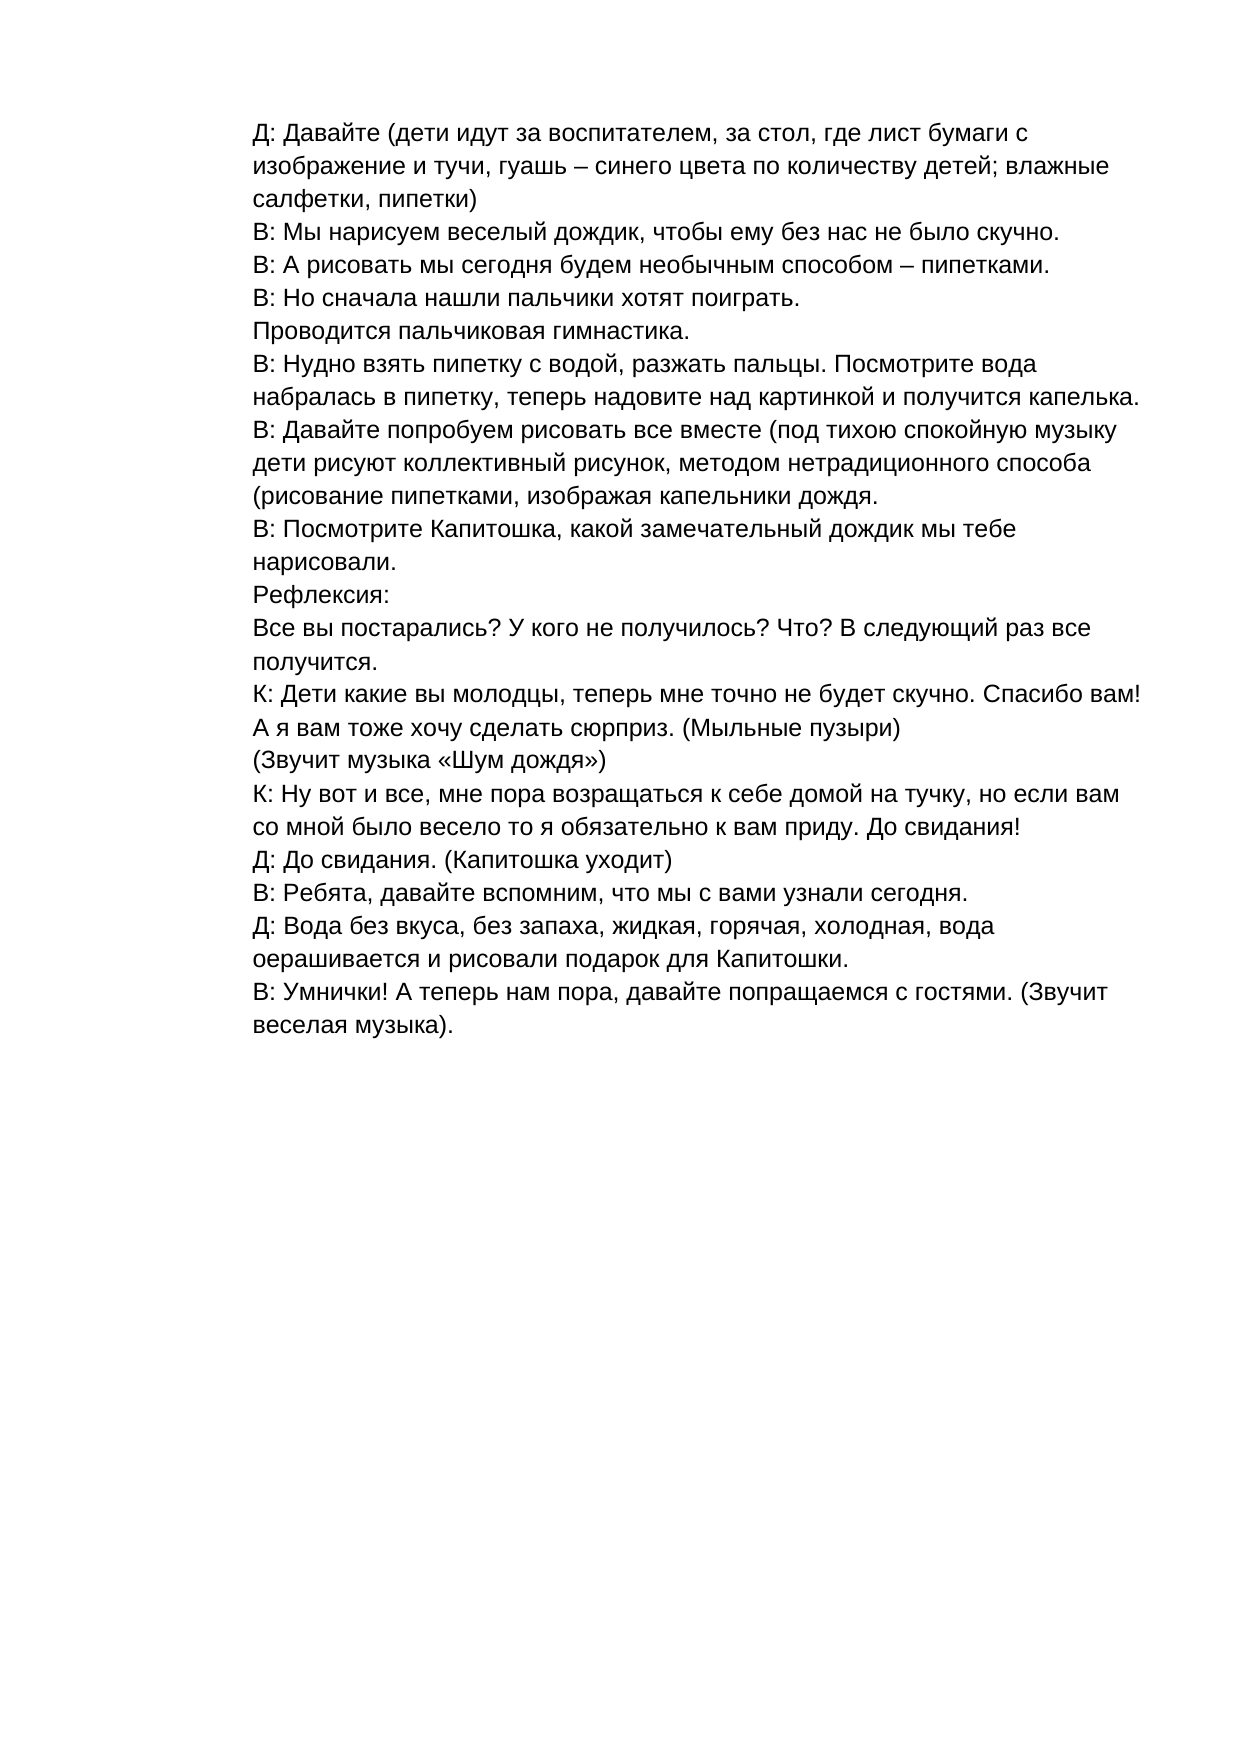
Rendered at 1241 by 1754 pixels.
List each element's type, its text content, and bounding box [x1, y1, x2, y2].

list В: Но сначала нашли пальчики хотят поиграть. [252, 283, 1152, 312]
list В: Ребята, давайте вспомним, что мы с вами узнали сегодня. [252, 878, 1152, 906]
list В: А рисовать мы сегодня будем необычным способом – пипетками. [252, 250, 1152, 279]
list К: Дети какие вы молодцы, теперь мне точно не будет скучно. Спасибо вам! А я вам тоже хочу сделать сюрприз. (Мыльные пузыри) [252, 679, 1152, 741]
list Д: Давайте (дети идут за воспитателем, за стол, где лист бумаги с изображение и тучи, гуашь – синего цвета по количеству детей; влажные салфетки, пипетки) [252, 118, 1152, 213]
list В: Давайте попробуем рисовать все вместе (под тихою спокойную музыку дети рисуют коллективный рисунок, методом нетрадиционного способа (рисование пипетками, изображая капельники дождя. [252, 415, 1152, 510]
list К: Ну вот и все, мне пора возращаться к себе домой на тучку, но если вам со мной было весело то я обязательно к вам приду. До свидания! [252, 778, 1152, 840]
list В: Посмотрите Капитошка, какой замечательный дождик мы тебе нарисовали. [252, 514, 1152, 576]
list Все вы постарались? У кого не получилось? Что? В следующий раз все получится. [252, 613, 1152, 675]
list В: Умнички! А теперь нам пора, давайте попращаемся с гостями. (Звучит веселая музыка). [252, 977, 1152, 1038]
list (Звучит музыка «Шум дождя») [252, 746, 1152, 774]
list Д: Вода без вкуса, без запаха, жидкая, горячая, холодная, вода оерашивается и рисовали подарок для Капитошки. [252, 911, 1152, 972]
list Д: До свидания. (Капитошка уходит) [252, 844, 1152, 873]
list Проводится пальчиковая гимнастика. [252, 316, 1152, 345]
list В: Нудно взять пипетку с водой, разжать пальцы. Посмотрите вода набралась в пипетку, теперь надовите над картинкой и получится капелька. [252, 349, 1152, 411]
list Рефлексия: [252, 580, 1152, 609]
list В: Мы нарисуем веселый дождик, чтобы ему без нас не было скучно. [252, 217, 1152, 246]
